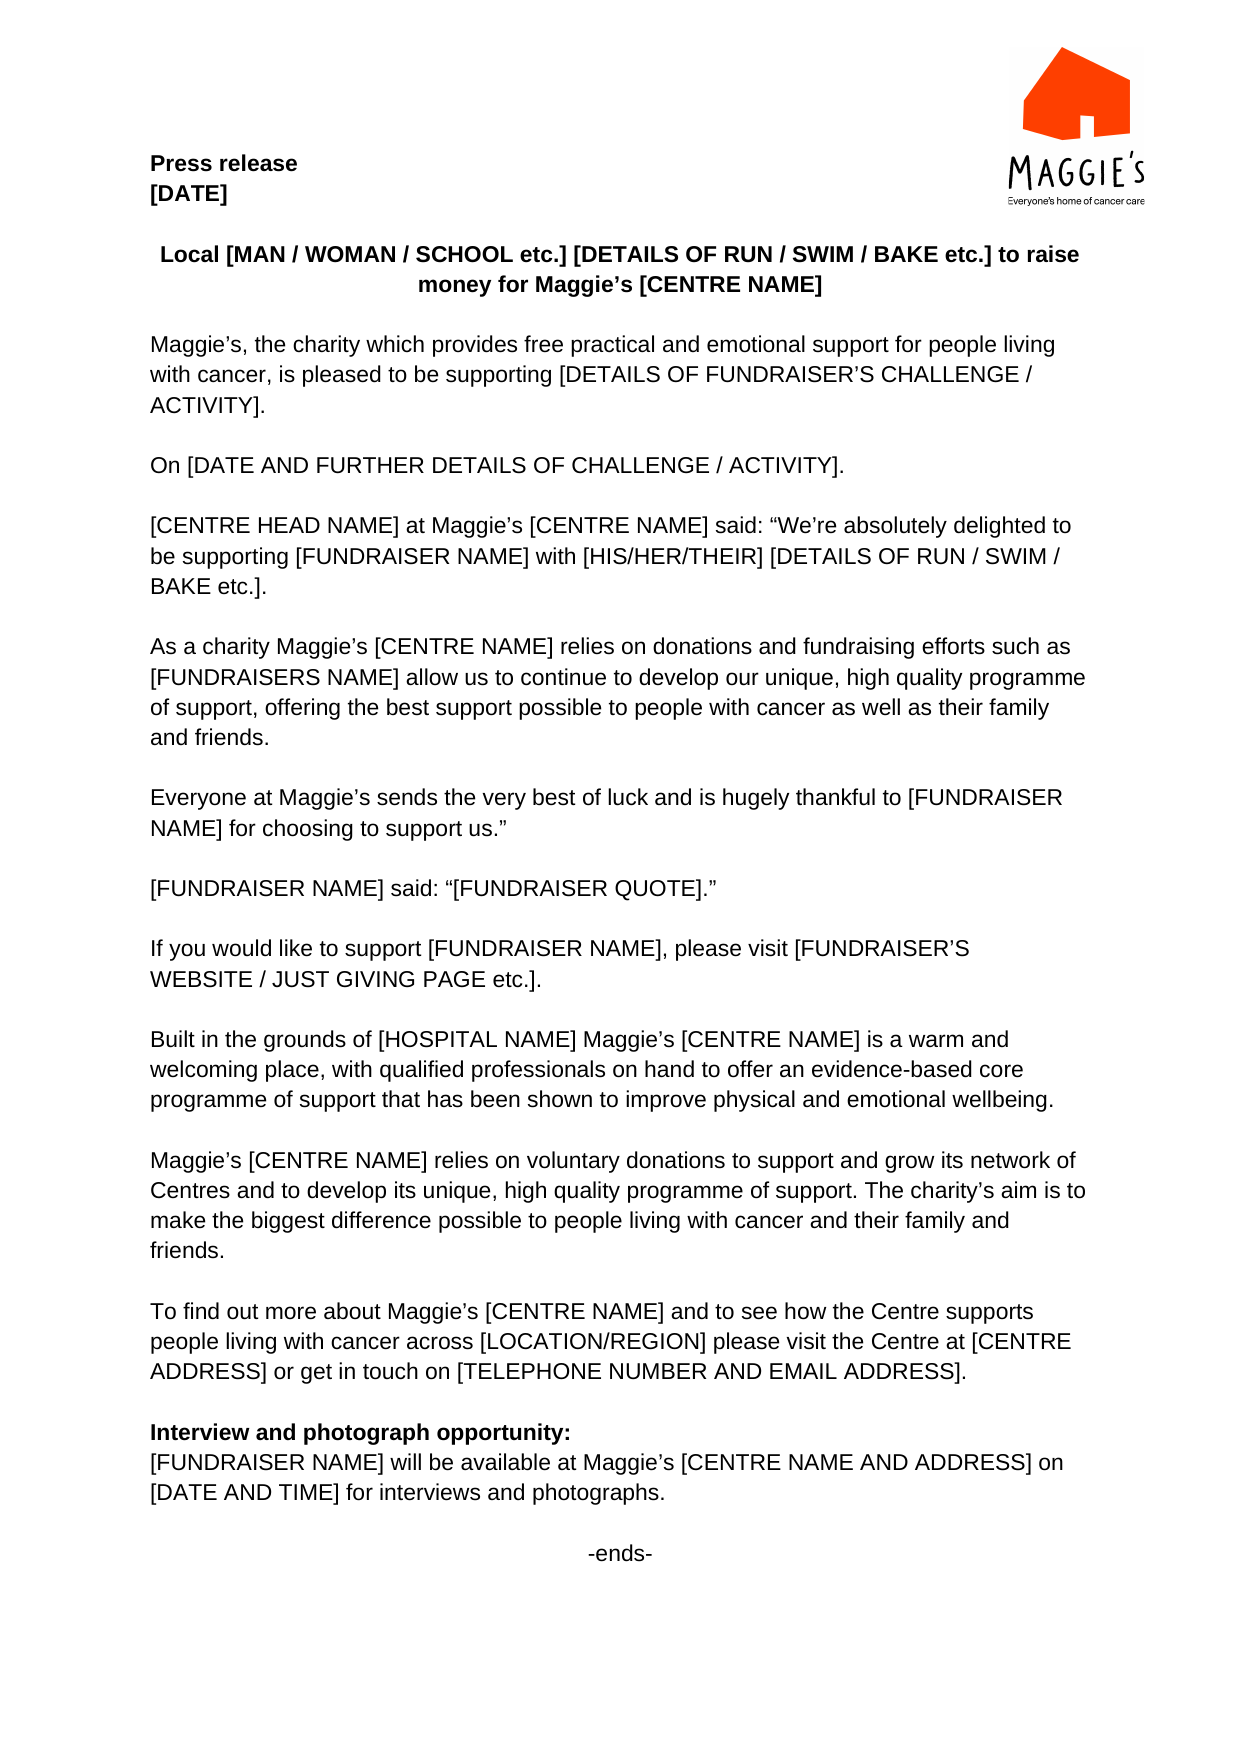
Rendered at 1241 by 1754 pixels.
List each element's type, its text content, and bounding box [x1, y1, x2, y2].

text Interview and photograph opportunity: [150, 1419, 1090, 1445]
text [DATE] [150, 180, 1090, 207]
text As a charity Maggie’s [CENTRE NAME] relies on donations and fundraising efforts such as [FUNDRAISERS NAME] allow us to continue to develop our unique, high quality programme of support, offering the best support possible to people with cancer as well as their family and friends. [150, 633, 1090, 750]
text Built in the grounds of [HOSPITAL NAME] Maggie’s [CENTRE NAME] is a warm and welcoming place, with qualified professionals on hand to offer an evidence-based core programme of support that has been shown to improve physical and emotional wellbeing. [150, 1026, 1090, 1113]
text To find out more about Maggie’s [CENTRE NAME] and to see how the Centre supports people living with cancer across [LOCATION/REGION] please visit the Centre at [CENTRE ADDRESS] or get in touch on [TELEPHONE NUMBER AND EMAIL ADDRESS]. [150, 1298, 1090, 1385]
text If you would like to support [FUNDRAISER NAME], please visit [FUNDRAISER’S WEBSITE / JUST GIVING PAGE etc.]. [150, 935, 1090, 992]
text On [DATE AND FURTHER DETAILS OF CHALLENGE / ACTIVITY]. [150, 452, 1090, 478]
text -ends- [150, 1539, 1090, 1566]
text Maggie’s [CENTRE NAME] relies on voluntary donations to support and grow its network of Centres and to develop its unique, high quality programme of support. The charity’s aim is to make the biggest difference possible to people living with cancer and their family and friends. [150, 1147, 1090, 1264]
text [FUNDRAISER NAME] said: “[FUNDRAISER QUOTE].” [150, 875, 1090, 901]
text [FUNDRAISER NAME] will be available at Maggie’s [CENTRE NAME AND ADDRESS] on [DATE AND TIME] for interviews and photographs. [150, 1449, 1090, 1506]
text Maggie’s, the charity which provides free practical and emotional support for people living with cancer, is pleased to be supporting [DETAILS OF FUNDRAISER’S CHALLENGE / ACTIVITY]. [150, 331, 1090, 418]
picture [1008, 47, 1145, 206]
text [CENTRE HEAD NAME] at Maggie’s [CENTRE NAME] said: “We’re absolutely delighted to be supporting [FUNDRAISER NAME] with [HIS/HER/THEIR] [DETAILS OF RUN / SWIM / BAKE etc.]. [150, 512, 1090, 599]
text Press release [150, 150, 1090, 176]
text Everyone at Maggie’s sends the very best of luck and is hugely thankful to [FUNDRAISER NAME] for choosing to support us.” [150, 784, 1090, 841]
text Local [MAN / WOMAN / SCHOOL etc.] [DETAILS OF RUN / SWIM / BAKE etc.] to raise money for Maggie’s [CENTRE NAME] [150, 241, 1090, 297]
